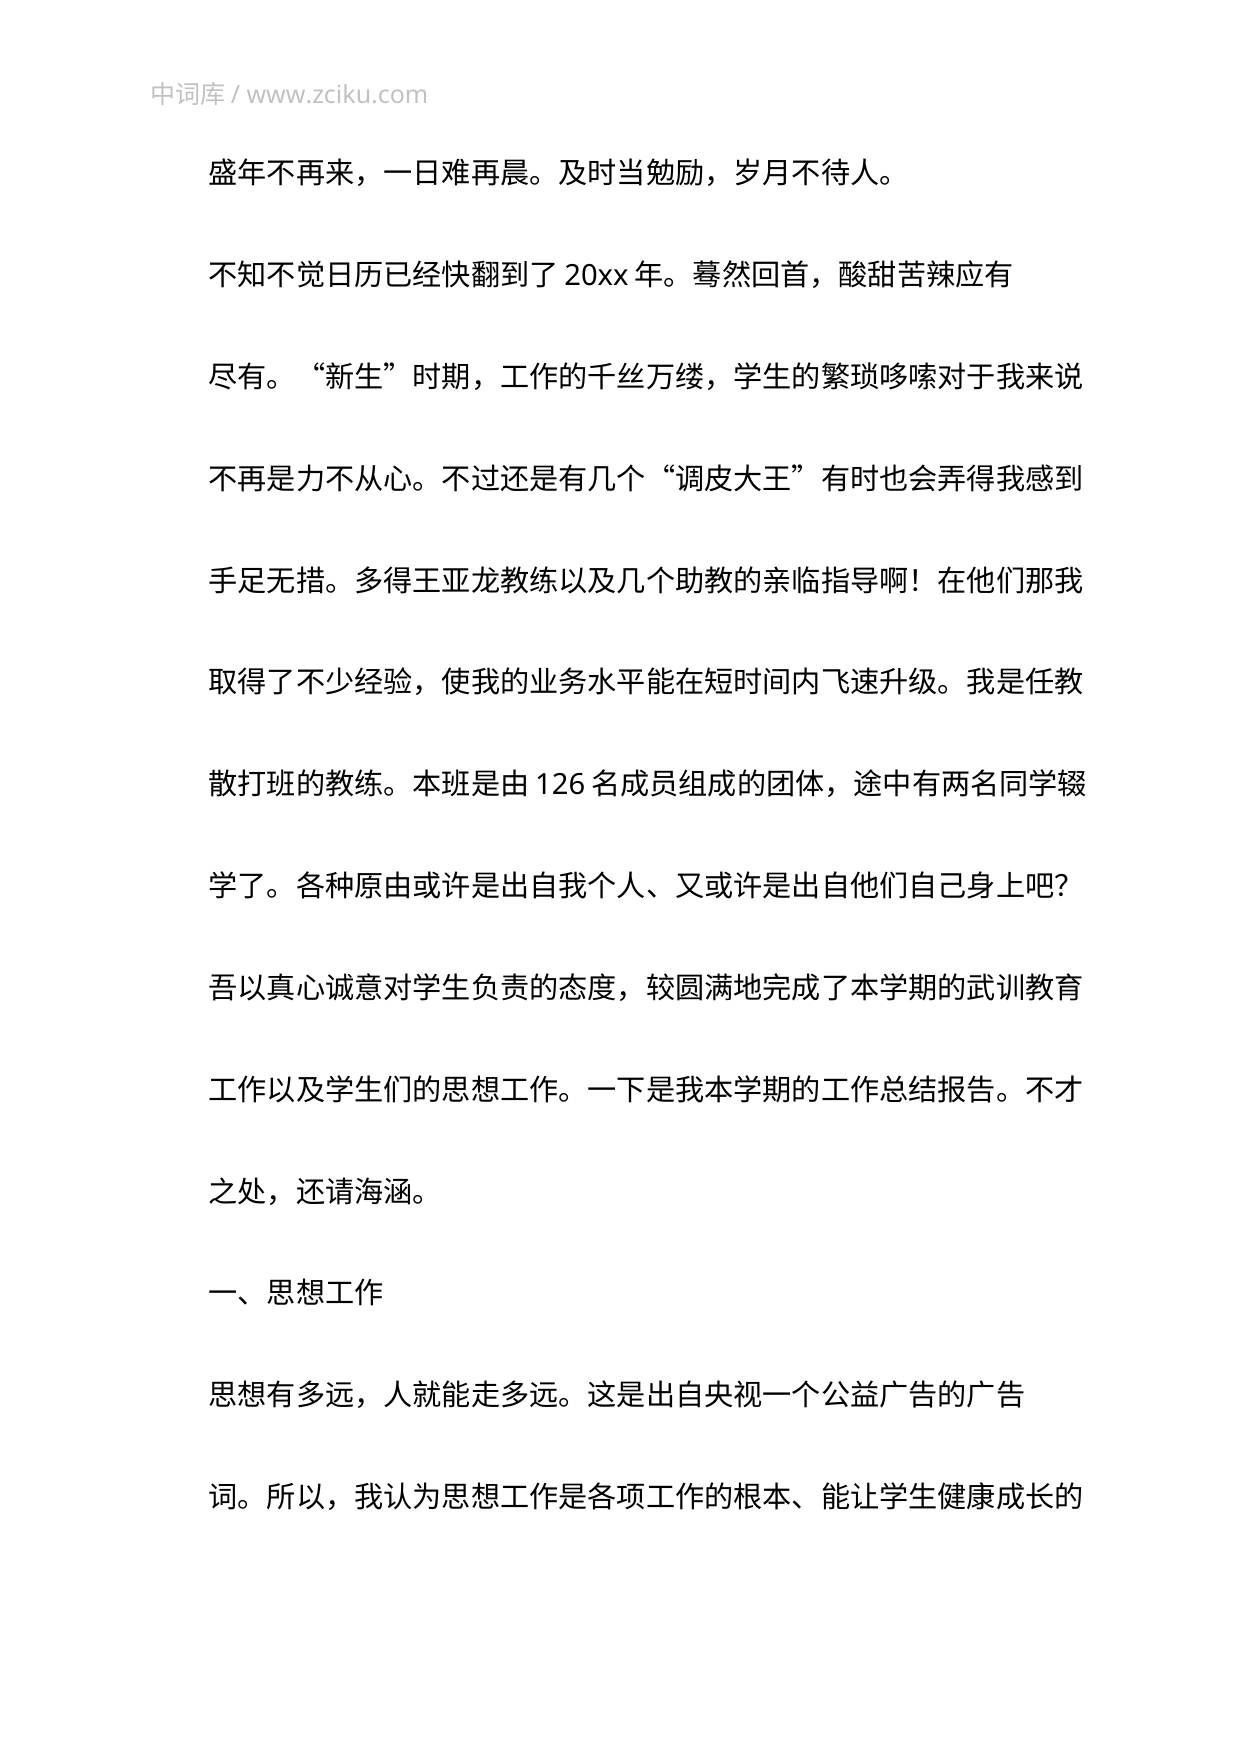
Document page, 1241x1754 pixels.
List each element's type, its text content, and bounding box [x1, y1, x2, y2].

text 不再是力不从心。不过还是有几个“调皮大王”有时也会弄得我感到 [150, 456, 1090, 498]
text 词。所以，我认为思想工作是各项工作的根本、能让学生健康成长的 [150, 1473, 1090, 1516]
text 取得了不少经验，使我的业务水平能在短时间内飞速升级。我是任教 [150, 659, 1090, 701]
text 工作以及学生们的思想工作。一下是我本学期的工作总结报告。不才 [150, 1066, 1090, 1109]
text 盛年不再来，一日难再晨。及时当勉励，岁月不待人。 [150, 150, 1090, 192]
text 尽有。“新生”时期，工作的千丝万缕，学生的繁琐哆嗦对于我来说 [150, 354, 1090, 396]
text 散打班的教练。本班是由126名成员组成的团体，途中有两名同学辍 [150, 761, 1090, 803]
text 吾以真心诚意对学生负责的态度，较圆满地完成了本学期的武训教育 [150, 964, 1090, 1007]
text 思想有多远，人就能走多远。这是出自央视一个公益广告的广告 [150, 1372, 1090, 1414]
text 之处，还请海涵。 [150, 1168, 1090, 1210]
text 一、思想工作 [150, 1270, 1090, 1312]
text 不知不觉日历已经快翻到了20xx年。蓦然回首，酸甜苦辣应有 [150, 252, 1090, 294]
text 学了。各种原由或许是出自我个人、又或许是出自他们自己身上吧？ [150, 863, 1090, 905]
text 手足无措。多得王亚龙教练以及几个助教的亲临指导啊！在他们那我 [150, 557, 1090, 599]
